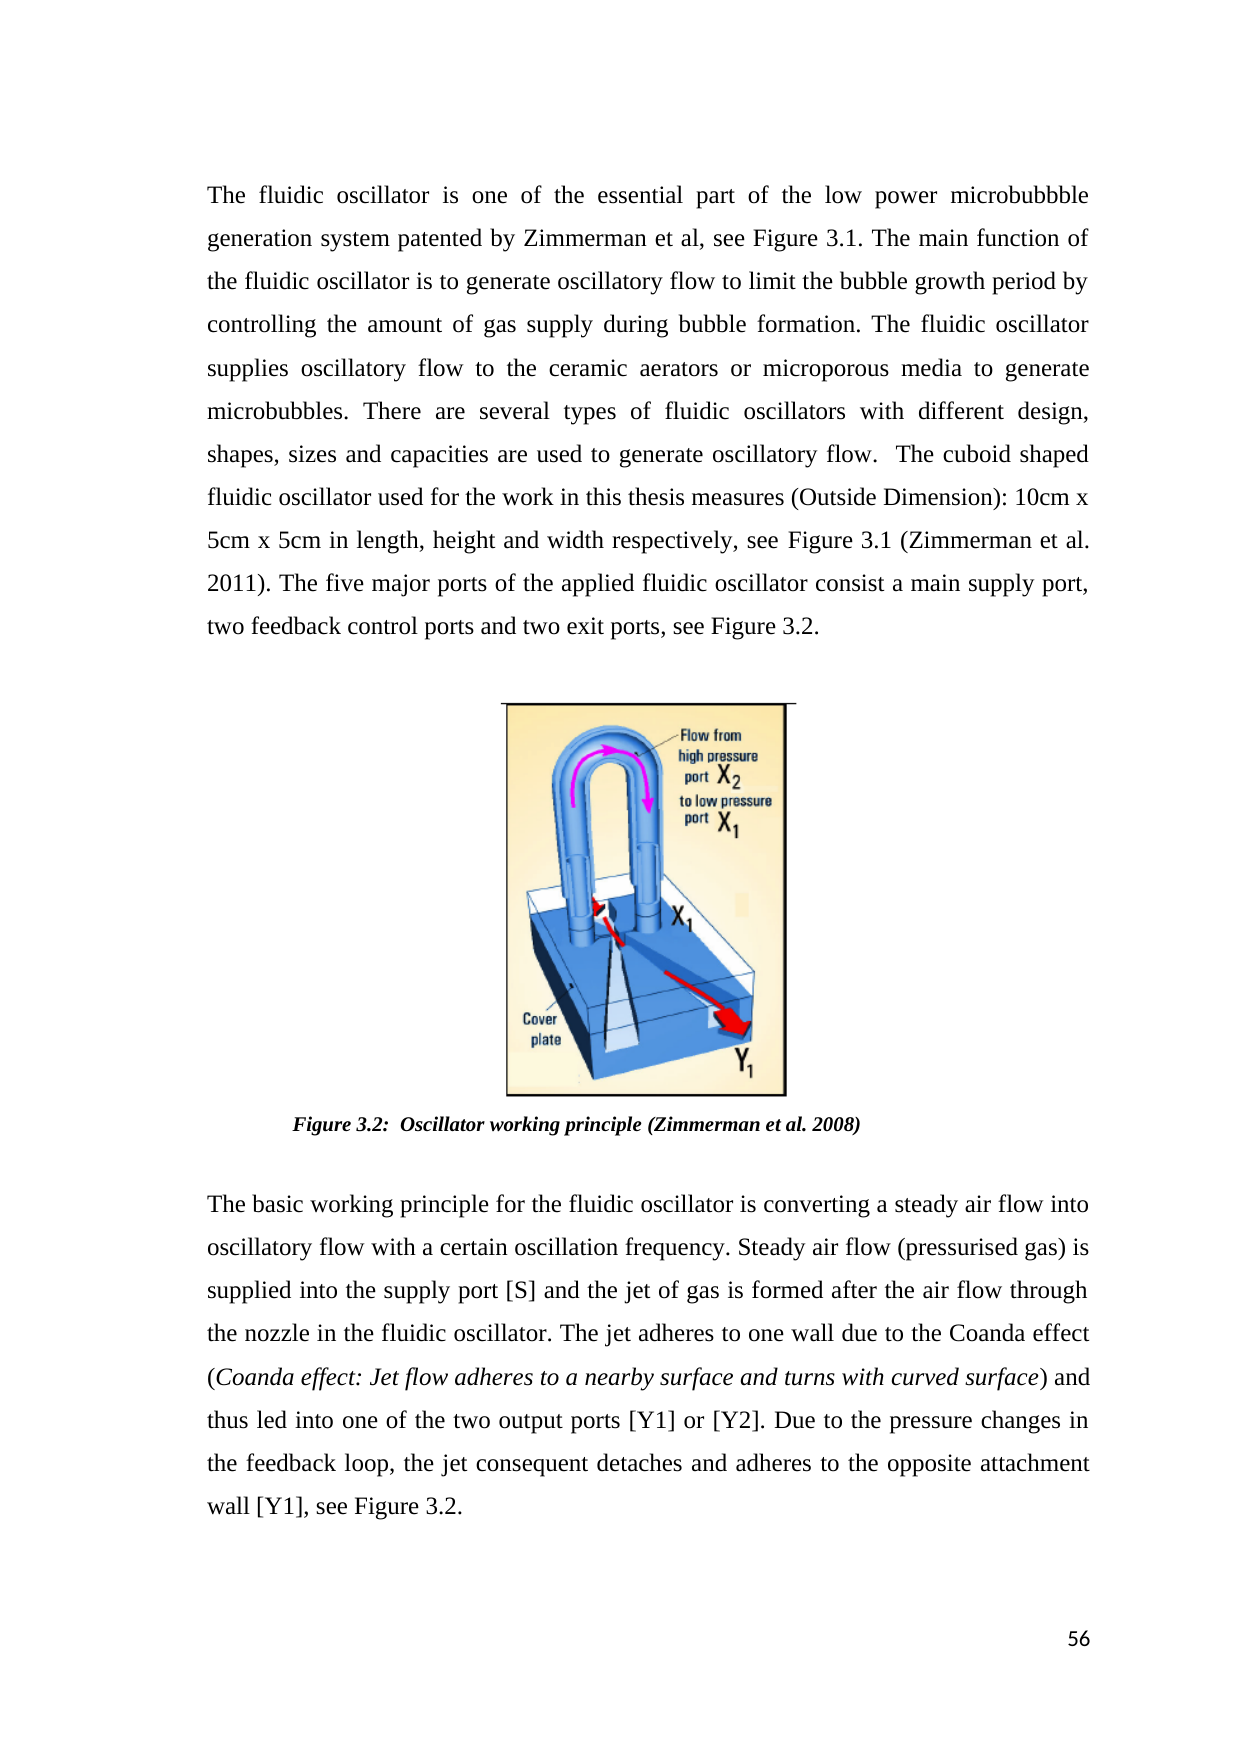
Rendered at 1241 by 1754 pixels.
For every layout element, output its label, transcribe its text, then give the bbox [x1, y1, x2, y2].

text The fluidic oscillator is one of the essential part of the low power microbubbble generation system patented by Zimmerman et al, see Figure 3.1. The main function of the fluidic oscillator is to generate oscillatory flow to limit the bubble growth period by controlling the amount of gas supply during bubble formation. The fluidic oscillator supplies oscillatory flow to the ceramic aerators or microporous media to generate microbubbles. There are several types of fluidic oscillators with different design, shapes, sizes and capacities are used to generate oscillatory flow. The cuboid shaped fluidic oscillator used for the work in this thesis measures (Outside Dimension): 10cm x 5cm x 5cm in length, height and width respectively, see Figure 3.1 (Zimmerman et al. 2011). The five major ports of the applied fluidic oscillator consist a main supply port, two feedback control ports and two exit ports, see Figure 3.2. [207, 180, 1090, 640]
text The basic working principle for the fluidic oscillator is converting a steady air flow into oscillatory flow with a certain oscillation frequency. Steady air flow (pressurised gas) is supplied into the supply port [S] and the jet of gas is formed after the air flow through the nozzle in the fluidic oscillator. The jet adheres to one wall due to the Coanda effect (Coanda effect: Jet flow adheres to a nearby surface and turns with curved surface) and thus led into one of the two output ports [Y1] or [Y2]. Due to the pressure changes in the feedback loop, the jet consequent detaches and adheres to the opposite attachment wall [Y1], see Figure 3.2. [207, 1189, 1090, 1520]
text Figure 3.2: Oscillator working principle (Zimmerman et al. 2008) [207, 1112, 1090, 1136]
picture [500, 697, 797, 1099]
